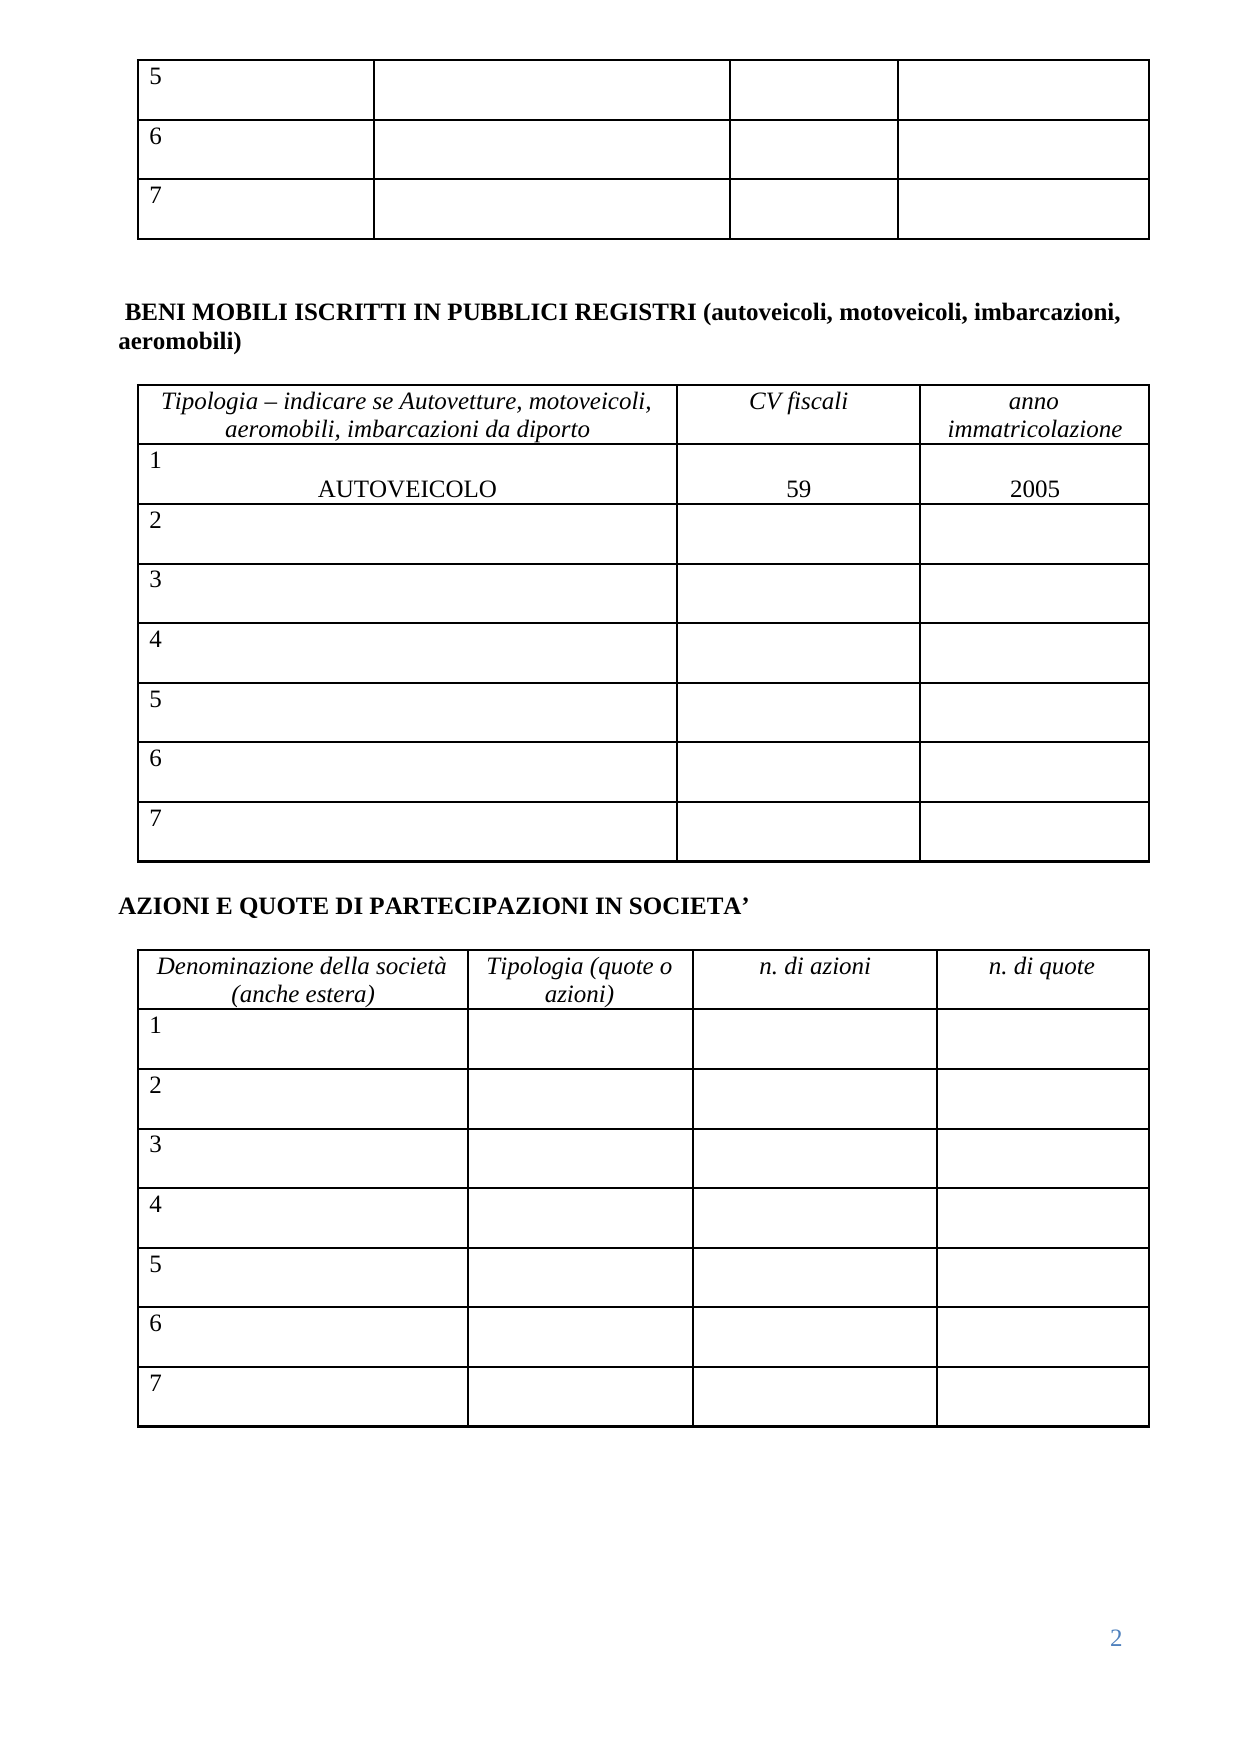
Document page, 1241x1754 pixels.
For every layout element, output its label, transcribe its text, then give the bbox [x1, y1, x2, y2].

table_cell [469, 1189, 692, 1247]
table_header Tipologia – indicare se Autovetture, motoveicoli, aeromobili, imbarcazioni da diporto [139, 386, 676, 443]
table_cell [899, 180, 1148, 238]
table_header Denominazione della società (anche estera) [139, 951, 467, 1008]
table_cell [469, 1249, 692, 1306]
table_cell [899, 61, 1148, 119]
table_cell [375, 180, 729, 238]
table_cell [678, 624, 919, 682]
table_cell [899, 121, 1148, 178]
table_cell [921, 803, 1148, 860]
table_cell [678, 743, 919, 801]
text BENI MOBILI ISCRITTI IN PUBBLICI REGISTRI (autoveicoli, motoveicoli, imbarcazioni, aeromobili) [118, 297, 1122, 355]
table_cell [731, 121, 897, 178]
table_cell [731, 180, 897, 238]
table_cell 6 [139, 743, 676, 801]
table_cell [938, 1368, 1148, 1425]
table_cell [469, 1010, 692, 1068]
table_cell 5 [139, 61, 373, 119]
text AZIONI E QUOTE DI PARTECIPAZIONI IN SOCIETA’ [118, 891, 1122, 920]
table_cell 7 [139, 803, 676, 860]
table_cell 2 [139, 1070, 467, 1127]
table_cell [938, 1070, 1148, 1127]
table_cell 3 [139, 565, 676, 622]
table_cell [469, 1368, 692, 1425]
table_header CV fiscali [678, 386, 919, 443]
table_cell 2 [139, 505, 676, 562]
table_cell 4 [139, 1189, 467, 1247]
table_cell 1 AUTOVEICOLO [139, 445, 676, 503]
table_header n. di quote [938, 951, 1148, 1008]
table_cell [921, 565, 1148, 622]
table_cell 7 [139, 1368, 467, 1425]
table_cell [375, 61, 729, 119]
table_cell 3 [139, 1130, 467, 1187]
table_cell 59 [678, 445, 919, 503]
table_cell 2005 [921, 445, 1148, 503]
table_cell [469, 1308, 692, 1366]
table_cell [921, 743, 1148, 801]
table_cell 4 [139, 624, 676, 682]
table_cell 6 [139, 121, 373, 178]
table_header anno immatricolazione [921, 386, 1148, 443]
table_cell [678, 505, 919, 562]
table_cell [694, 1249, 936, 1306]
table_cell [678, 565, 919, 622]
table_cell [694, 1308, 936, 1366]
table_cell [938, 1189, 1148, 1247]
table_cell [678, 684, 919, 741]
table_header n. di azioni [694, 951, 936, 1008]
table_cell [938, 1308, 1148, 1366]
table_cell 6 [139, 1308, 467, 1366]
table_cell [921, 505, 1148, 562]
table_cell [938, 1010, 1148, 1068]
table_cell [678, 803, 919, 860]
table_cell 1 [139, 1010, 467, 1068]
table_cell 5 [139, 1249, 467, 1306]
table_cell 5 [139, 684, 676, 741]
table_cell [694, 1189, 936, 1247]
table_cell [469, 1130, 692, 1187]
table_cell [731, 61, 897, 119]
table_cell [921, 624, 1148, 682]
table_cell [694, 1368, 936, 1425]
table_cell [938, 1130, 1148, 1187]
table_cell [921, 684, 1148, 741]
table_cell [694, 1010, 936, 1068]
table_cell [694, 1070, 936, 1127]
table_header Tipologia (quote o azioni) [469, 951, 692, 1008]
table_cell [469, 1070, 692, 1127]
table_cell [694, 1130, 936, 1187]
table_cell [375, 121, 729, 178]
table_cell [938, 1249, 1148, 1306]
table_cell 7 [139, 180, 373, 238]
